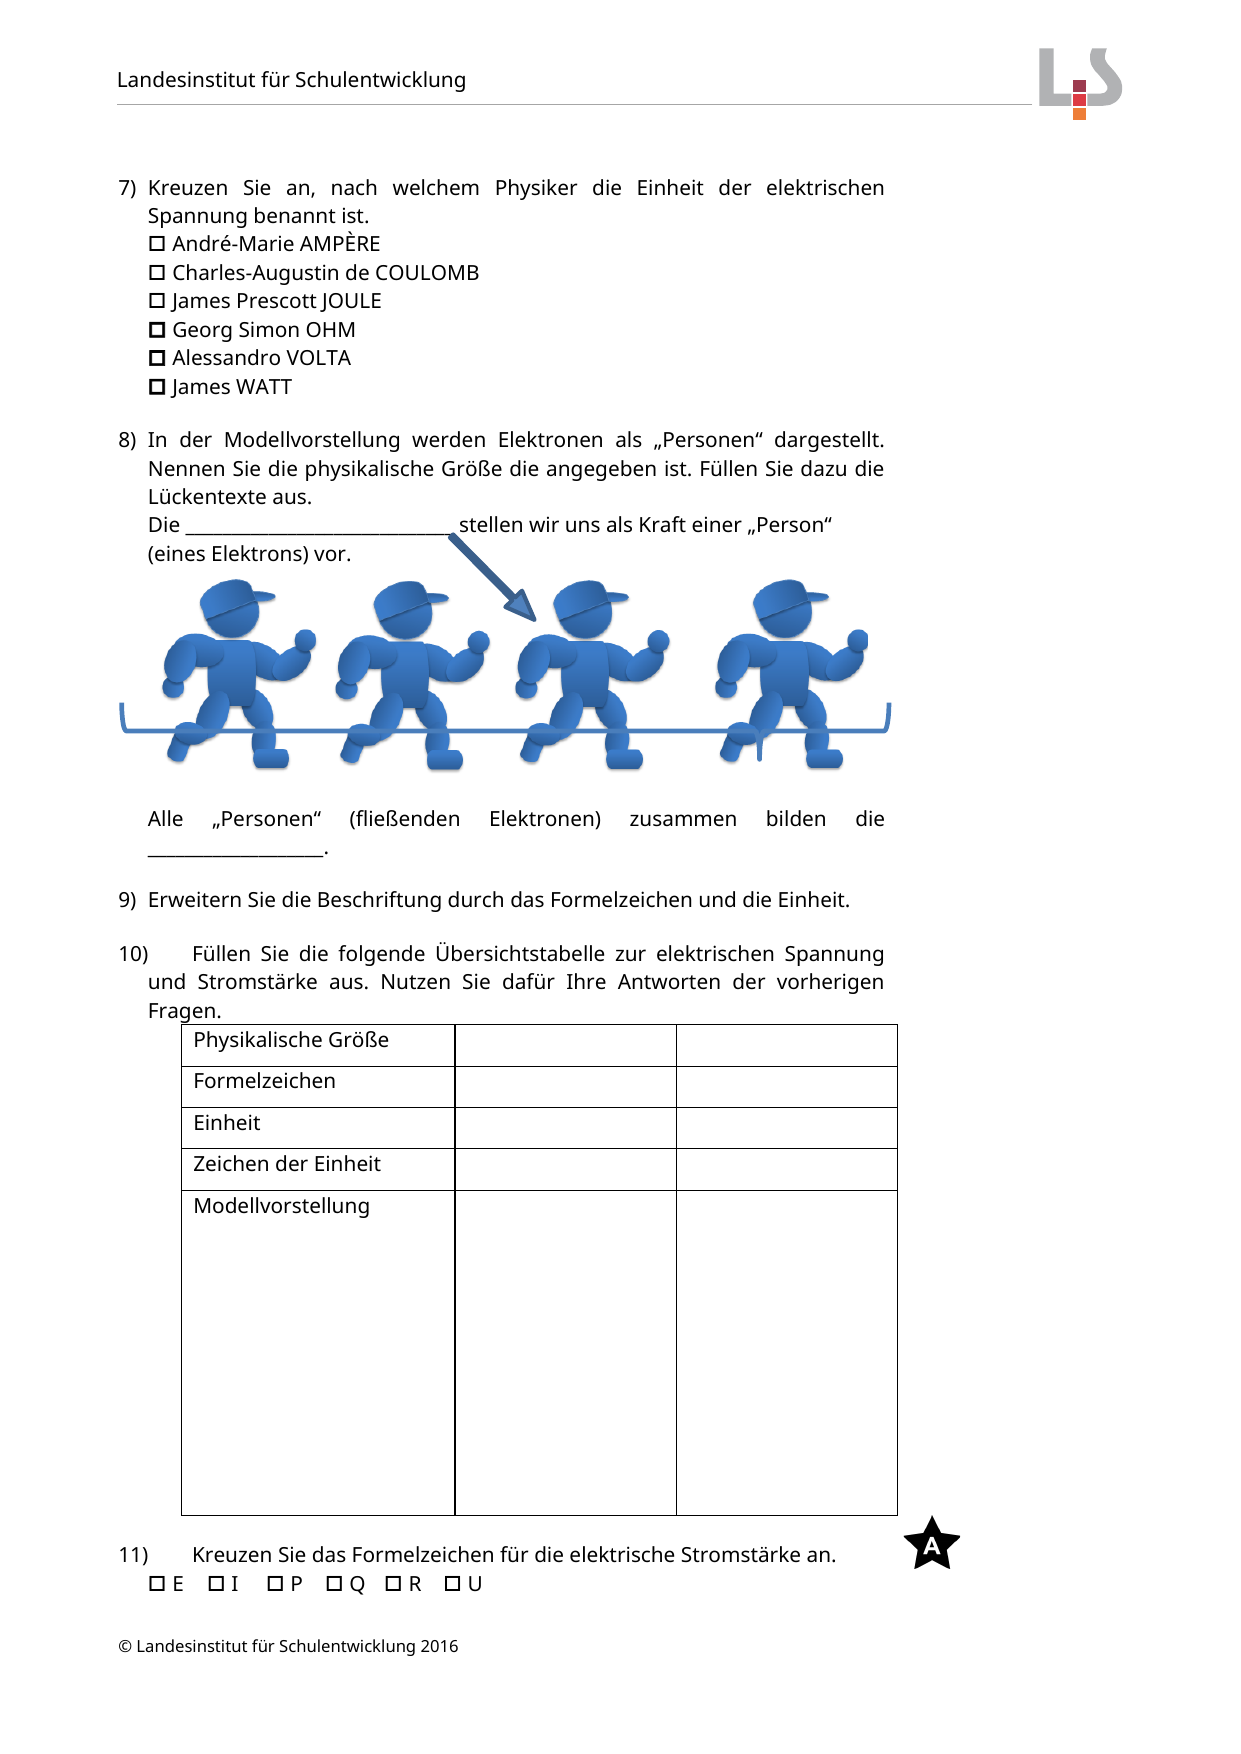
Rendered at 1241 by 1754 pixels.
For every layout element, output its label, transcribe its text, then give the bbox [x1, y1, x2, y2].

table_cell Formelzeichen [182, 1067, 454, 1107]
list Füllen Sie die folgende Übersichtstabelle zur elektrischen Spannung und Stromstärke aus. Nutzen Sie dafür Ihre Antworten der vorherigen Fragen. [118, 939, 886, 1024]
text Alessandro VOLTA [148, 343, 886, 372]
text Charles-Augustin de COULOMB [148, 258, 886, 286]
table_cell [677, 1108, 897, 1148]
text André-Marie AMPÈRE [148, 229, 886, 258]
table_cell Zeichen der Einheit [182, 1149, 454, 1190]
table_header [456, 1025, 676, 1066]
picture [903, 1515, 961, 1569]
table_cell [456, 1149, 676, 1190]
table_cell Einheit [182, 1108, 454, 1148]
list In der Modellvorstellung werden Elektronen als „Personen“ dargestellt. Nennen Sie die physikalische Größe die angegeben ist. Füllen Sie dazu die Lückentexte aus. [118, 425, 886, 511]
table_header Physikalische Größe [182, 1025, 454, 1066]
table_header [677, 1025, 897, 1066]
text Die _____________________________ stellen wir uns als Kraft einer „Person“ (eines Elektrons) vor. [148, 511, 886, 567]
table_cell [677, 1067, 897, 1107]
table_cell [456, 1191, 676, 1514]
text E I P Q R U [148, 1569, 886, 1597]
table_cell Modellvorstellung [182, 1191, 454, 1514]
picture [147, 567, 868, 733]
text Georg Simon OHM [148, 315, 886, 343]
list Kreuzen Sie das Formelzeichen für die elektrische Stromstärke an. [118, 1541, 886, 1569]
table_cell [456, 1067, 676, 1107]
text Alle „Personen“ (fließenden Elektronen) zusammen bilden die ___________________. [148, 804, 886, 861]
text James WATT [148, 372, 886, 400]
text James Prescott JOULE [148, 286, 886, 315]
table_cell [677, 1149, 897, 1190]
picture [147, 734, 868, 776]
table_cell [456, 1108, 676, 1148]
list Kreuzen Sie an, nach welchem Physiker die Einheit der elektrischen Spannung benannt ist. [118, 173, 886, 229]
table_cell [677, 1191, 897, 1514]
list Erweitern Sie die Beschriftung durch das Formelzeichen und die Einheit. [118, 886, 886, 914]
